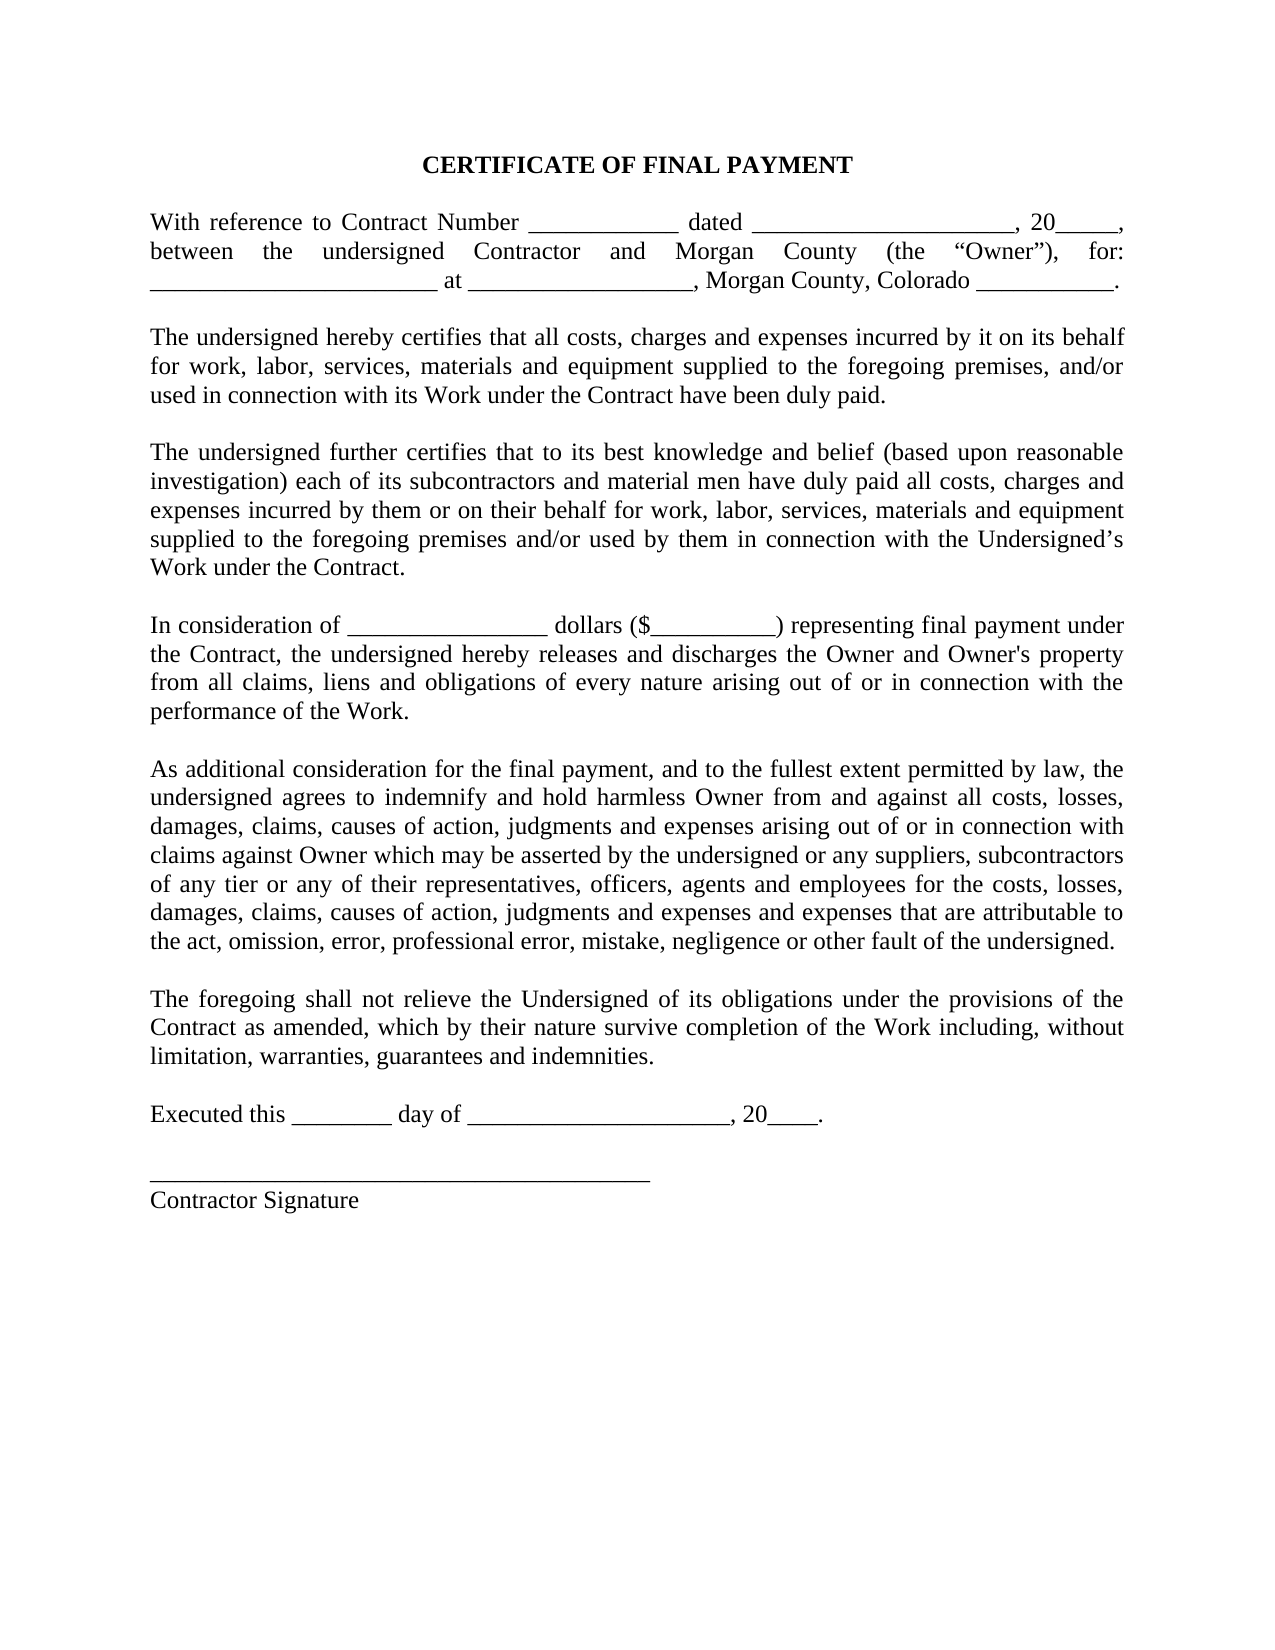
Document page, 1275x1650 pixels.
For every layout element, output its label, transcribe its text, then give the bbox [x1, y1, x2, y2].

text The foregoing shall not relieve the Undersigned of its obligations under the provisions of the Contract as amended, which by their nature survive completion of the Work including, without limitation, warranties, guarantees and indemnities. [150, 984, 1125, 1070]
text The undersigned further certifies that to its best knowledge and belief (based upon reasonable investigation) each of its subcontractors and material men have duly paid all costs, charges and expenses incurred by them or on their behalf for work, labor, services, materials and equipment supplied to the foregoing premises and/or used by them in connection with the Undersigned’s Work under the Contract. [150, 437, 1125, 581]
text Executed this ________ day of _____________________, 20____. [150, 1099, 1125, 1127]
text ________________________________________ [150, 1156, 1125, 1185]
text In consideration of ________________ dollars ($__________) representing final payment under the Contract, the undersigned hereby releases and discharges the Owner and Owner's property from all claims, liens and obligations of every nature arising out of or in connection with the performance of the Work. [150, 610, 1125, 725]
text As additional consideration for the final payment, and to the fullest extent permitted by law, the undersigned agrees to indemnify and hold harmless Owner from and against all costs, losses, damages, claims, causes of action, judgments and expenses arising out of or in connection with claims against Owner which may be asserted by the undersigned or any suppliers, subcontractors of any tier or any of their representatives, officers, agents and employees for the costs, losses, damages, claims, causes of action, judgments and expenses and expenses that are attributable to the act, omission, error, professional error, mistake, negligence or other fault of the undersigned. [150, 754, 1125, 955]
text The undersigned hereby certifies that all costs, charges and expenses incurred by it on its behalf for work, labor, services, materials and equipment supplied to the foregoing premises, and/or used in connection with its Work under the Contract have been duly paid. [150, 322, 1125, 409]
text CERTIFICATE OF FINAL PAYMENT [150, 150, 1125, 179]
text With reference to Contract Number ____________ dated _____________________, 20_____, between the undersigned Contractor and Morgan County (the “Owner”), for: _______________________ at __________________, Morgan County, Colorado ___________. [150, 207, 1125, 294]
text Contractor Signature [150, 1185, 1125, 1214]
